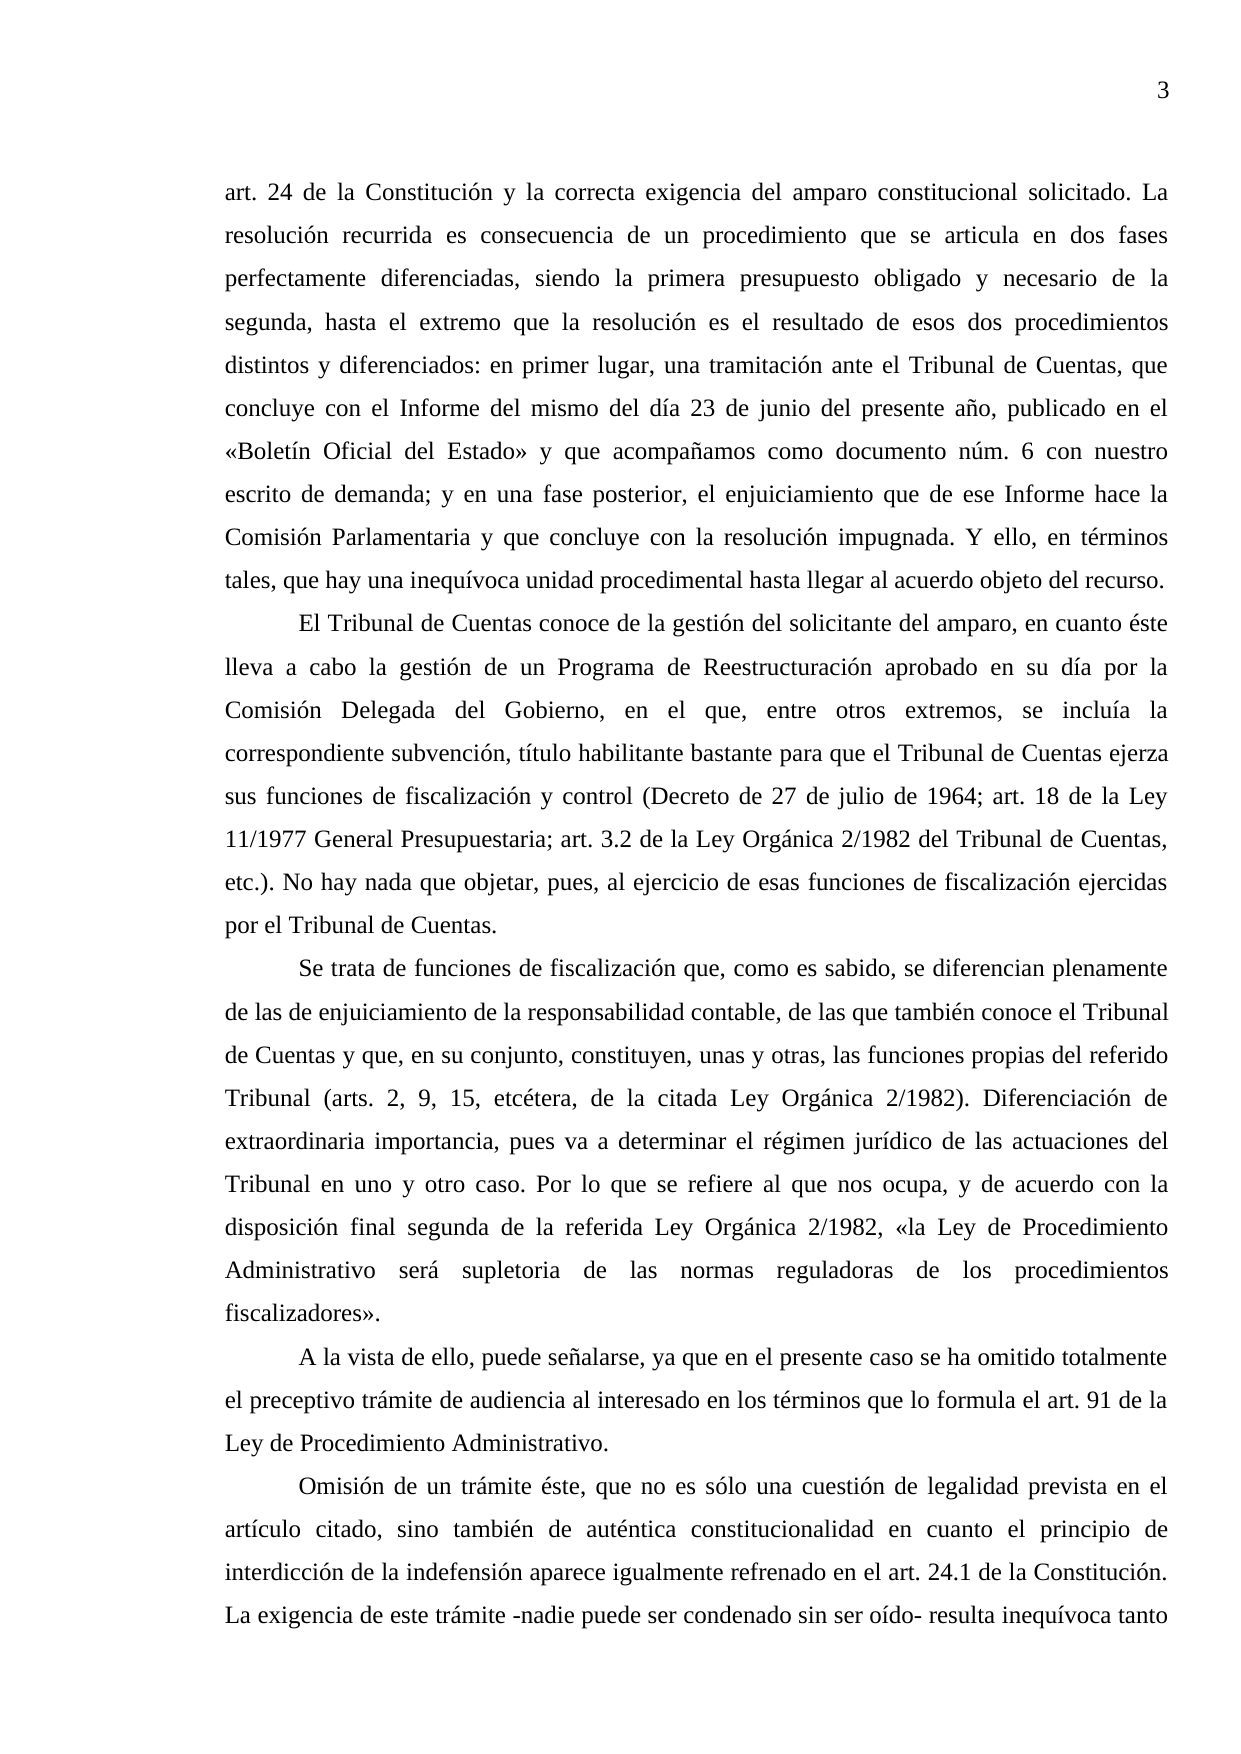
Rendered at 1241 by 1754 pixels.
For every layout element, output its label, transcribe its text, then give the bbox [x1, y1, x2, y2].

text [224, 1471, 1169, 1629]
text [224, 177, 1169, 594]
text A la vista de ello, puede señalarse, ya que en el presente caso se ha omitido totalmente el preceptivo trámite de audiencia al interesado en los términos que lo formula el art. 91 de la Ley de Procedimiento Administrativo. [224, 1342, 1169, 1457]
text Se trata de funciones de fiscalización que, como es sabido, se diferencian plenamente de las de enjuiciamiento de la responsabilidad contable, de las que también conoce el Tribunal de Cuentas y que, en su conjunto, constituyen, unas y otras, las funciones propias del referido Tribunal (arts. 2, 9, 15, etcétera, de la citada Ley Orgánica 2/1982). Diferenciación de extraordinaria importancia, pues va a determinar el régimen jurídico de las actuaciones del Tribunal en uno y otro caso. Por lo que se refiere al que nos ocupa, y de acuerdo con la disposición final segunda de la referida Ley Orgánica 2/1982, «la Ley de Procedimiento Administrativo será supletoria de las normas reguladoras de los procedimientos fiscalizadores». [224, 953, 1169, 1327]
text El Tribunal de Cuentas conoce de la gestión del solicitante del amparo, en cuanto éste lleva a cabo la gestión de un Programa de Reestructuración aprobado en su día por la Comisión Delegada del Gobierno, en el que, entre otros extremos, se incluía la correspondiente subvención, título habilitante bastante para que el Tribunal de Cuentas ejerza sus funciones de fiscalización y control (Decreto de 27 de julio de 1964; art. 18 de la Ley 11/1977 General Presupuestaria; art. 3.2 de la Ley Orgánica 2/1982 del Tribunal de Cuentas, etc.). No hay nada que objetar, pues, al ejercicio de esas funciones de fiscalización ejercidas por el Tribunal de Cuentas. [224, 608, 1169, 939]
